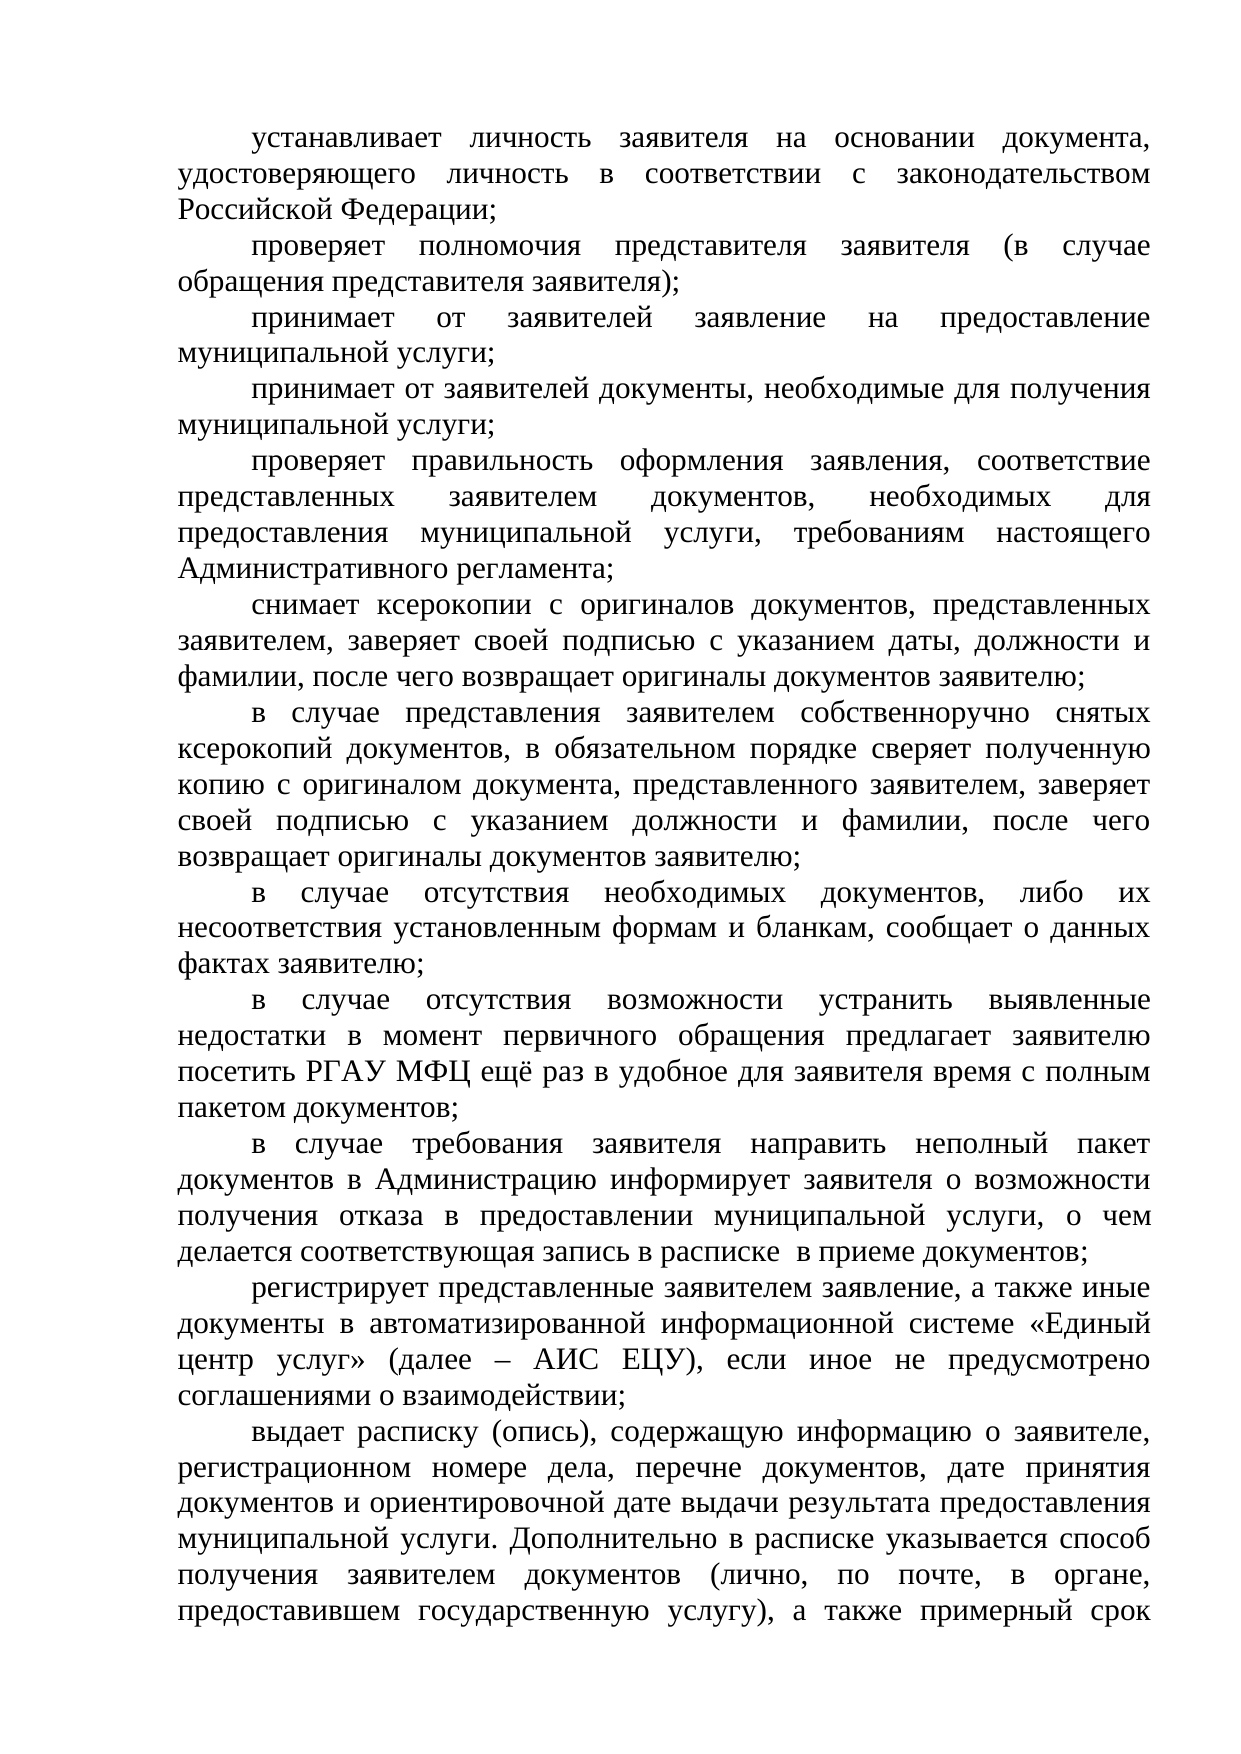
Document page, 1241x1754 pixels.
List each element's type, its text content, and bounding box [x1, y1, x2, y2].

text регистрирует представленные заявителем заявление, а также иные документы в автоматизированной информационной системе «Единый центр услуг» (далее – АИС ЕЦУ), если иное не предусмотрено соглашениями о взаимодействии; [177, 1268, 1152, 1412]
text устанавливает личность заявителя на основании документа, удостоверяющего личность в соответствии с законодательством Российской Федерации; [177, 118, 1152, 226]
text проверяет полномочия представителя заявителя (в случае обращения представителя заявителя); [177, 226, 1152, 298]
text в случае отсутствия возможности устранить выявленные недостатки в момент первичного обращения предлагает заявителю посетить РГАУ МФЦ ещё раз в удобное для заявителя время с полным пакетом документов; [177, 981, 1152, 1124]
text принимает от заявителей документы, необходимые для получения муниципальной услуги; [177, 370, 1152, 442]
text проверяет правильность оформления заявления, соответствие представленных заявителем документов, необходимых для предоставления муниципальной услуги, требованиям настоящего Административного регламента; [177, 442, 1152, 585]
text принимает от заявителей заявление на предоставление муниципальной услуги; [177, 298, 1152, 370]
text в случае отсутствия необходимых документов, либо их несоответствия установленным формам и бланкам, сообщает о данных фактах заявителю; [177, 873, 1152, 981]
text в случае требования заявителя направить неполный пакет документов в Администрацию информирует заявителя о возможности получения отказа в предоставлении муниципальной услуги, о чем делается соответствующая запись в расписке в приеме документов; [177, 1124, 1152, 1268]
text в случае представления заявителем собственноручно снятых ксерокопий документов, в обязательном порядке сверяет полученную копию с оригиналом документа, представленного заявителем, заверяет своей подписью с указанием должности и фамилии, после чего возвращает оригиналы документов заявителю; [177, 693, 1152, 873]
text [177, 1412, 1152, 1627]
text снимает ксерокопии с оригиналов документов, представленных заявителем, заверяет своей подписью с указанием даты, должности и фамилии, после чего возвращает оригиналы документов заявителю; [177, 585, 1152, 693]
